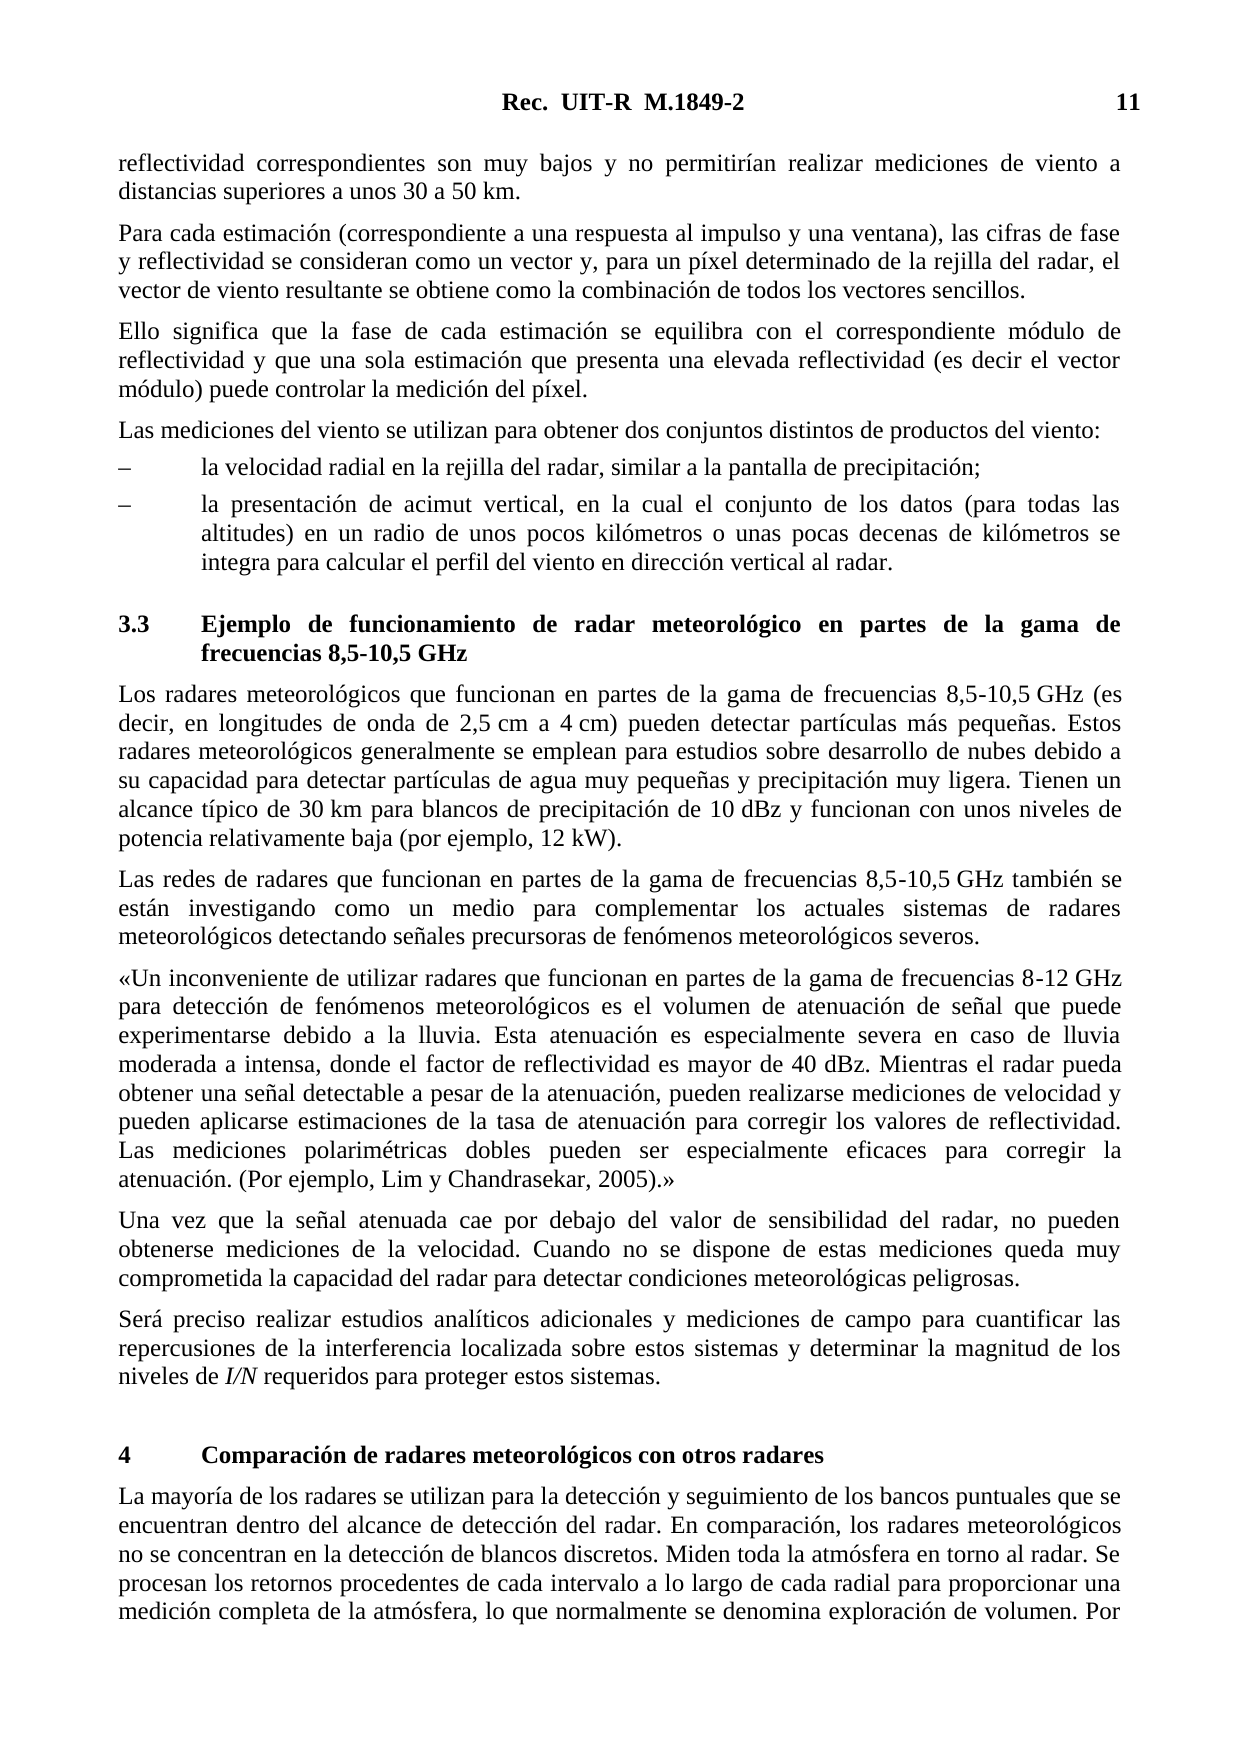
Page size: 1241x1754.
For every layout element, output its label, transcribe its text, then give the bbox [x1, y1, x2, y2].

text Las redes de radares que funcionan en partes de la gama de frecuencias 8,5-10,5 GHz también se están investigando como un medio para complementar los actuales sistemas de radares meteorológicos detectando señales precursoras de fenómenos meteorológicos severos. [118, 864, 1122, 950]
text Será preciso realizar estudios analíticos adicionales y mediciones de campo para cuantificar las repercusiones de la interferencia localizada sobre estos sistemas y determinar la magnitud de los niveles de I/N requeridos para proteger estos sistemas. [118, 1304, 1122, 1390]
text Ello significa que la fase de cada estimación se equilibra con el correspondiente módulo de reflectividad y que una sola estimación que presenta una elevada reflectividad (es decir el vector módulo) puede controlar la medición del píxel. [118, 316, 1122, 403]
text Los radares meteorológicos que funcionan en partes de la gama de frecuencias 8,5-10,5 GHz (es decir, en longitudes de onda de 2,5 cm a 4 cm) pueden detectar partículas más pequeñas. Estos radares meteorológicos generalmente se emplean para estudios sobre desarrollo de nubes debido a su capacidad para detectar partículas de agua muy pequeñas y precipitación muy ligera. Tienen un alcance típico de 30 km para blancos de precipitación de 10 dBz y funcionan con unos niveles de potencia relativamente baja (por ejemplo, 12 kW). [118, 679, 1122, 851]
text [118, 148, 1122, 205]
text Las mediciones del viento se utilizan para obtener dos conjuntos distintos de productos del viento: [118, 415, 1122, 444]
text Para cada estimación (correspondiente a una respuesta al impulso y una ventana), las cifras de fase y reflectividad se consideran como un vector y, para un píxel determinado de la rejilla del radar, el vector de viento resultante se obtiene como la combinación de todos los vectores sencillos. [118, 218, 1122, 304]
subtitle 3.3 Ejemplo de funcionamiento de radar meteorológico en partes de la gama de frecuencias 8,5-10,5 GHz [118, 609, 1122, 666]
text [118, 1481, 1122, 1625]
text – la presentación de acimut vertical, en la cual el conjunto de los datos (para todas las altitudes) en un radio de unos pocos kilómetros o unas pocas decenas de kilómetros se integra para calcular el perfil del viento en dirección vertical al radar. [118, 489, 1122, 576]
text Una vez que la señal atenuada cae por debajo del valor de sensibilidad del radar, no pueden obtenerse mediciones de la velocidad. Cuando no se dispone de estas mediciones queda muy comprometida la capacidad del radar para detectar condiciones meteorológicas peligrosas. [118, 1205, 1122, 1291]
text «Un inconveniente de utilizar radares que funcionan en partes de la gama de frecuencias 8-12 GHz para detección de fenómenos meteorológicos es el volumen de atenuación de señal que puede experimentarse debido a la lluvia. Esta atenuación es especialmente severa en caso de lluvia moderada a intensa, donde el factor de reflectividad es mayor de 40 dBz. Mientras el radar pueda obtener una señal detectable a pesar de la atenuación, pueden realizarse mediciones de velocidad y pueden aplicarse estimaciones de la tasa de atenuación para corregir los valores de reflectividad. Las mediciones polarimétricas dobles pueden ser especialmente eficaces para corregir la atenuación. (Por ejemplo, Lim y Chandrasekar, 2005).» [118, 963, 1122, 1193]
subtitle 4 Comparación de radares meteorológicos con otros radares [118, 1440, 1122, 1469]
text – la velocidad radial en la rejilla del radar, similar a la pantalla de precipitación; [118, 452, 1122, 481]
